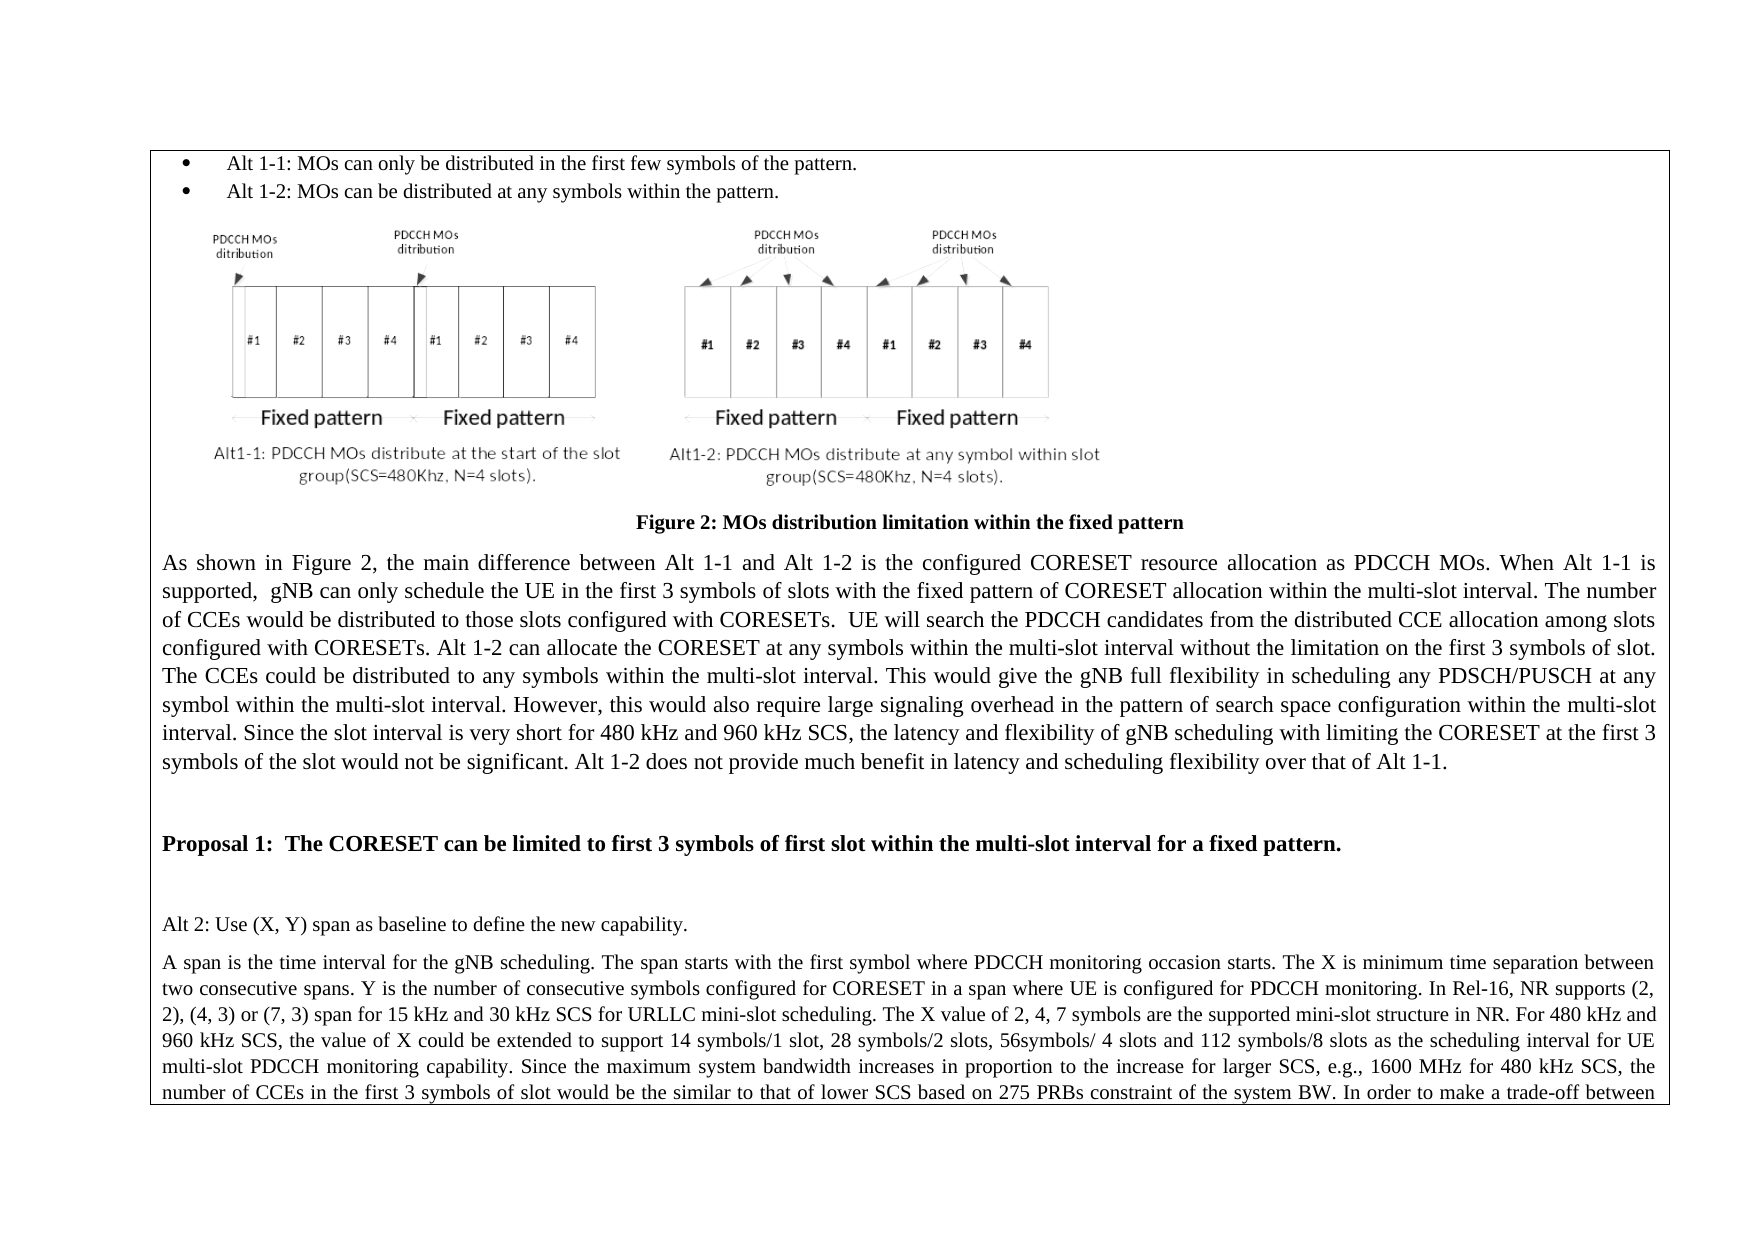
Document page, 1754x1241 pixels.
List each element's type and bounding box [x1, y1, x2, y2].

table_header [151, 151, 1669, 1104]
